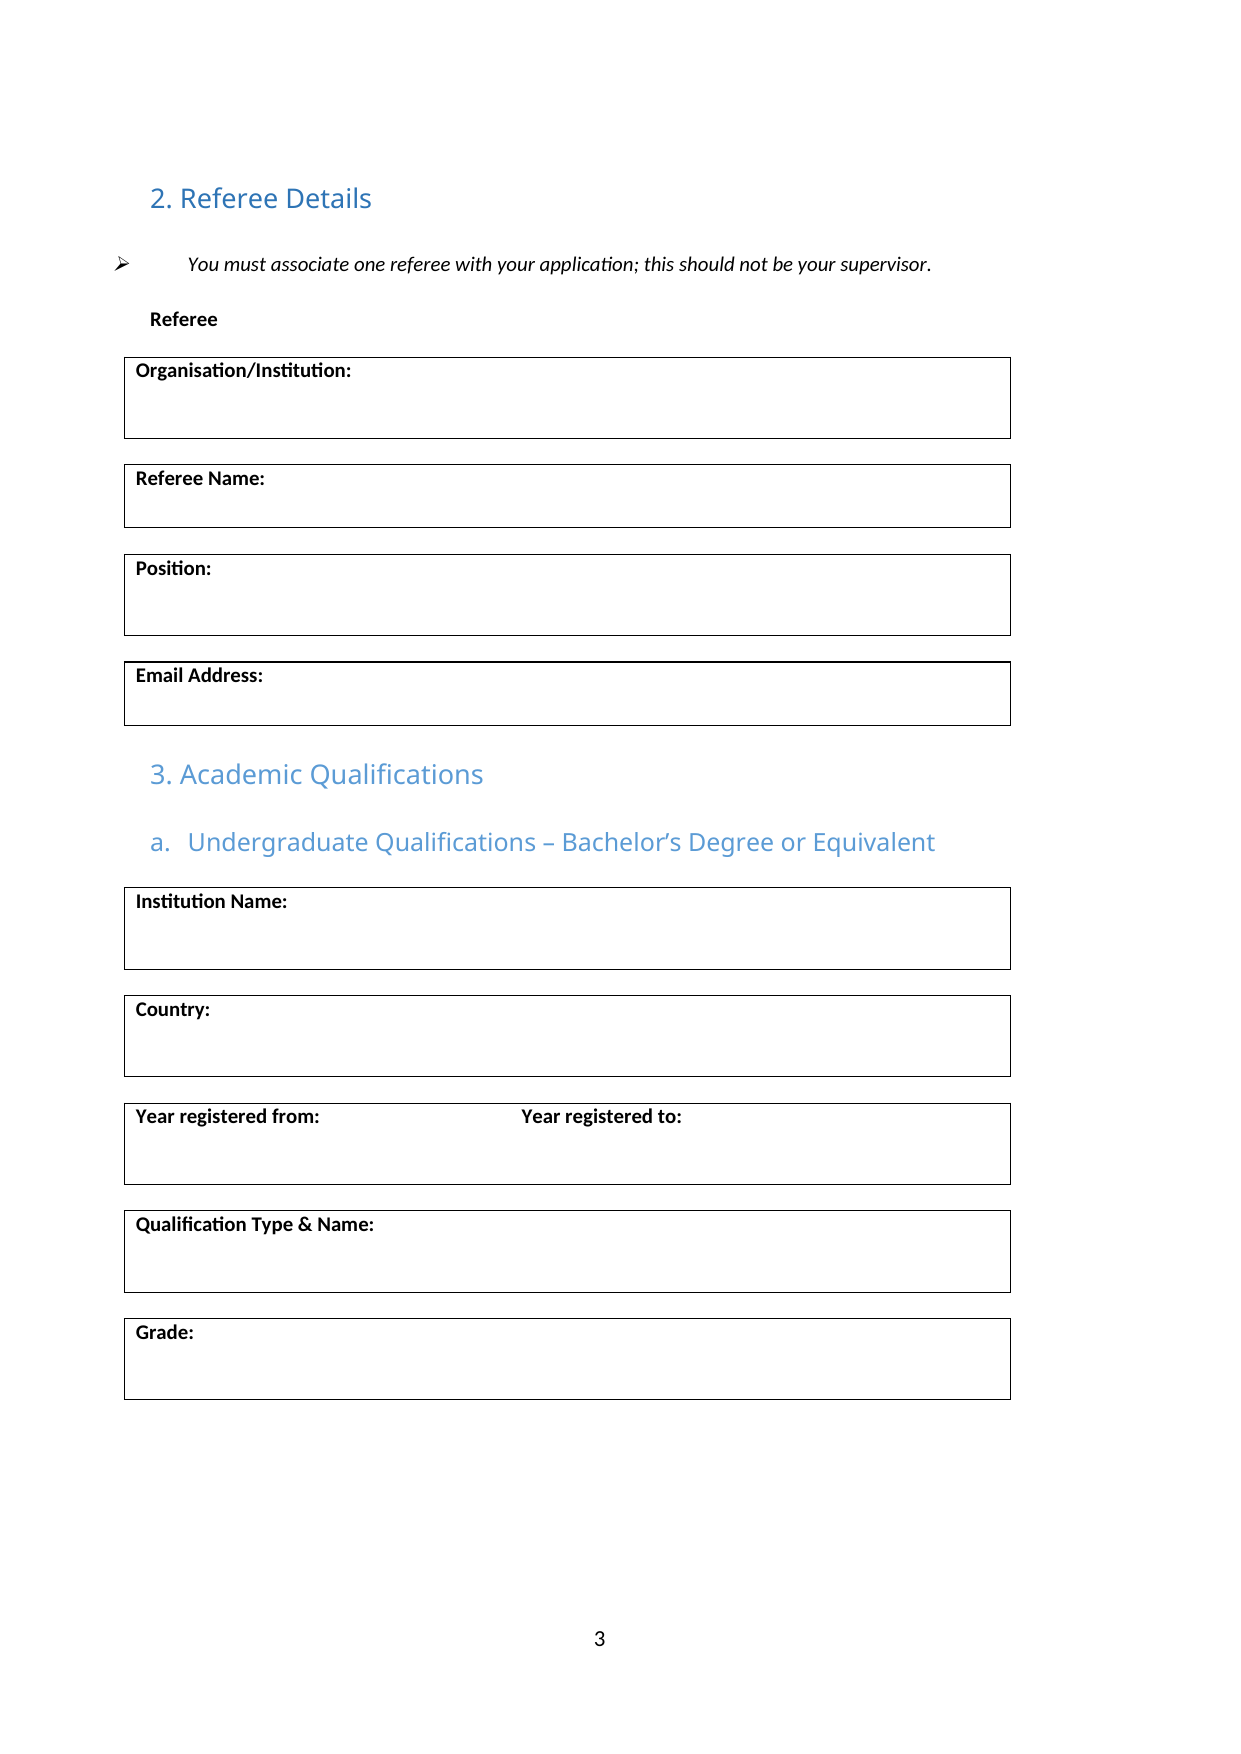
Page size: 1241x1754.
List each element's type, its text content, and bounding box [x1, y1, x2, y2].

text Referee [150, 306, 1048, 331]
subtitle 3. Academic Qualifications [150, 756, 1048, 792]
table_header Position: [125, 555, 1010, 635]
subtitle 2. Referee Details [150, 179, 1048, 216]
table_header Qualification Type & Name: [125, 1211, 1010, 1292]
table_header Grade: [125, 1319, 1010, 1399]
table_header Email Address: [125, 663, 1010, 725]
table_header Referee Name: [125, 465, 1010, 527]
table_header Organisation/Institution: [125, 358, 1010, 438]
table_header Country: [125, 996, 1010, 1076]
table_header Institution Name: [125, 888, 1010, 968]
subtitle Undergraduate Qualifications – Bachelor’s Degree or Equivalent [150, 825, 1048, 859]
table_header Year registered from: Year registered to: [125, 1104, 1010, 1184]
list You must associate one referee with your application; this should not be your supervisor. [112, 248, 1048, 277]
